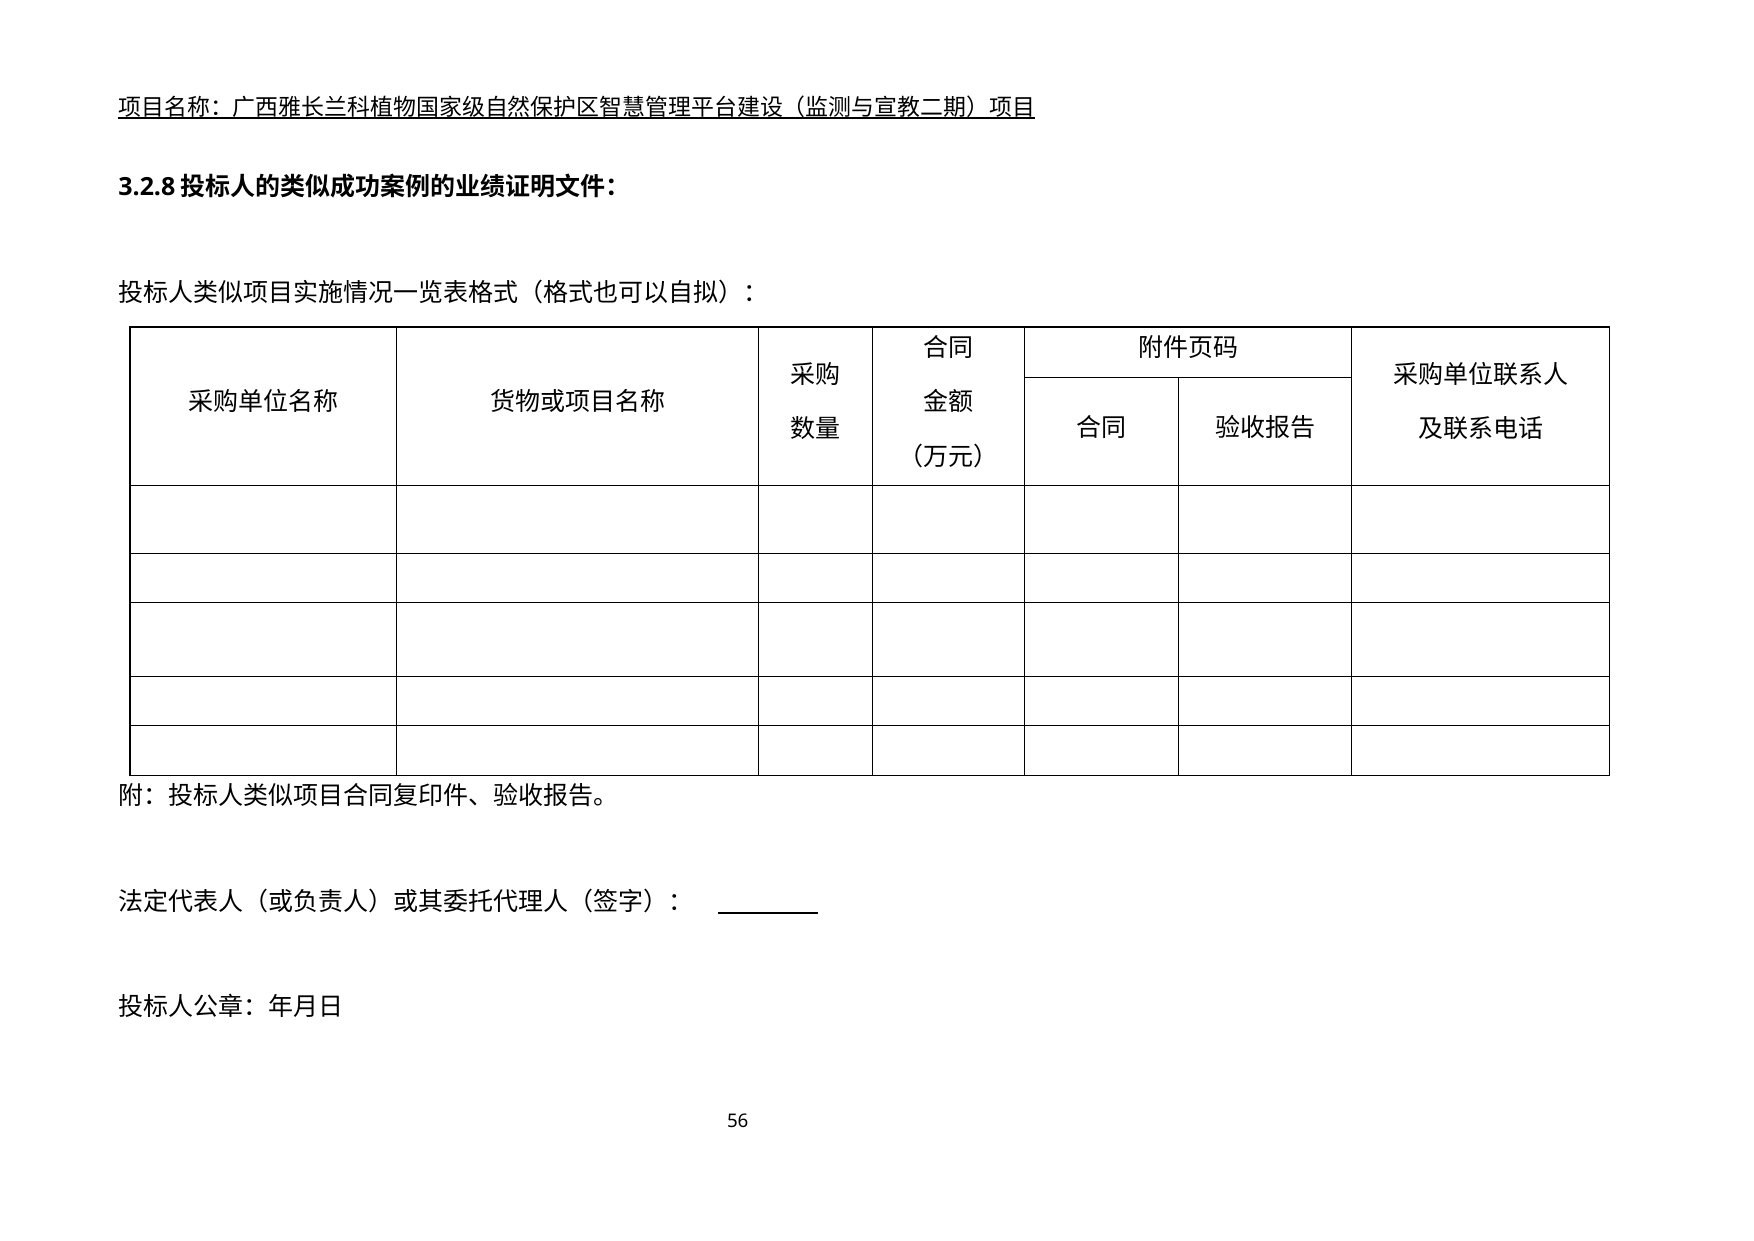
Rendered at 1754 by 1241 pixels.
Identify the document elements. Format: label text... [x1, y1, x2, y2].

table_cell [873, 603, 1024, 676]
table_cell [759, 677, 872, 725]
table_cell 验收报告 [1179, 378, 1351, 485]
table_cell [759, 603, 872, 676]
table_cell [759, 486, 872, 552]
table_header 采购单位联系人 及联系电话 [1352, 328, 1609, 485]
table_cell [1179, 603, 1351, 676]
text 附：投标人类似项目合同复印件、验收报告。 [118, 776, 1636, 812]
table_cell [1179, 554, 1351, 602]
table_cell [1179, 726, 1351, 774]
table_cell 合同 [1025, 378, 1178, 485]
table_cell [1025, 554, 1178, 602]
table_cell [1352, 603, 1609, 676]
table_header 合同 金额 （万元） [873, 328, 1024, 485]
table_cell [1025, 603, 1178, 676]
table_cell [1352, 726, 1609, 774]
table_cell [873, 554, 1024, 602]
table_cell [397, 603, 758, 676]
table_cell [759, 726, 872, 774]
table_cell [873, 726, 1024, 774]
table_cell [873, 677, 1024, 725]
text 法定代表人（或负责人）或其委托代理人（签字）： [118, 881, 1636, 917]
table_cell [1352, 554, 1609, 602]
table_cell [397, 726, 758, 774]
table_cell [397, 486, 758, 552]
table_cell [131, 726, 396, 774]
table_cell [1025, 677, 1178, 725]
table_cell [131, 603, 396, 676]
table_cell [759, 554, 872, 602]
table_cell [1352, 486, 1609, 552]
table_header 附件页码 [1025, 328, 1351, 377]
text 投标人公章：年月日 [118, 986, 1636, 1023]
table_cell [131, 486, 396, 552]
table_cell [397, 554, 758, 602]
table_cell [1025, 726, 1178, 774]
table_cell [397, 677, 758, 725]
table_cell [131, 677, 396, 725]
table_header 采购 数量 [759, 328, 872, 485]
table_cell [1179, 677, 1351, 725]
text 3.2.8投标人的类似成功案例的业绩证明文件： [118, 167, 1636, 203]
table_header 货物或项目名称 [397, 328, 758, 485]
table_cell [873, 486, 1024, 552]
table_cell [1352, 677, 1609, 725]
text 投标人类似项目实施情况一览表格式（格式也可以自拟）： [118, 272, 1636, 308]
table_cell [1025, 486, 1178, 552]
table_cell [1179, 486, 1351, 552]
table_cell [131, 554, 396, 602]
table_header 采购单位名称 [131, 328, 396, 485]
